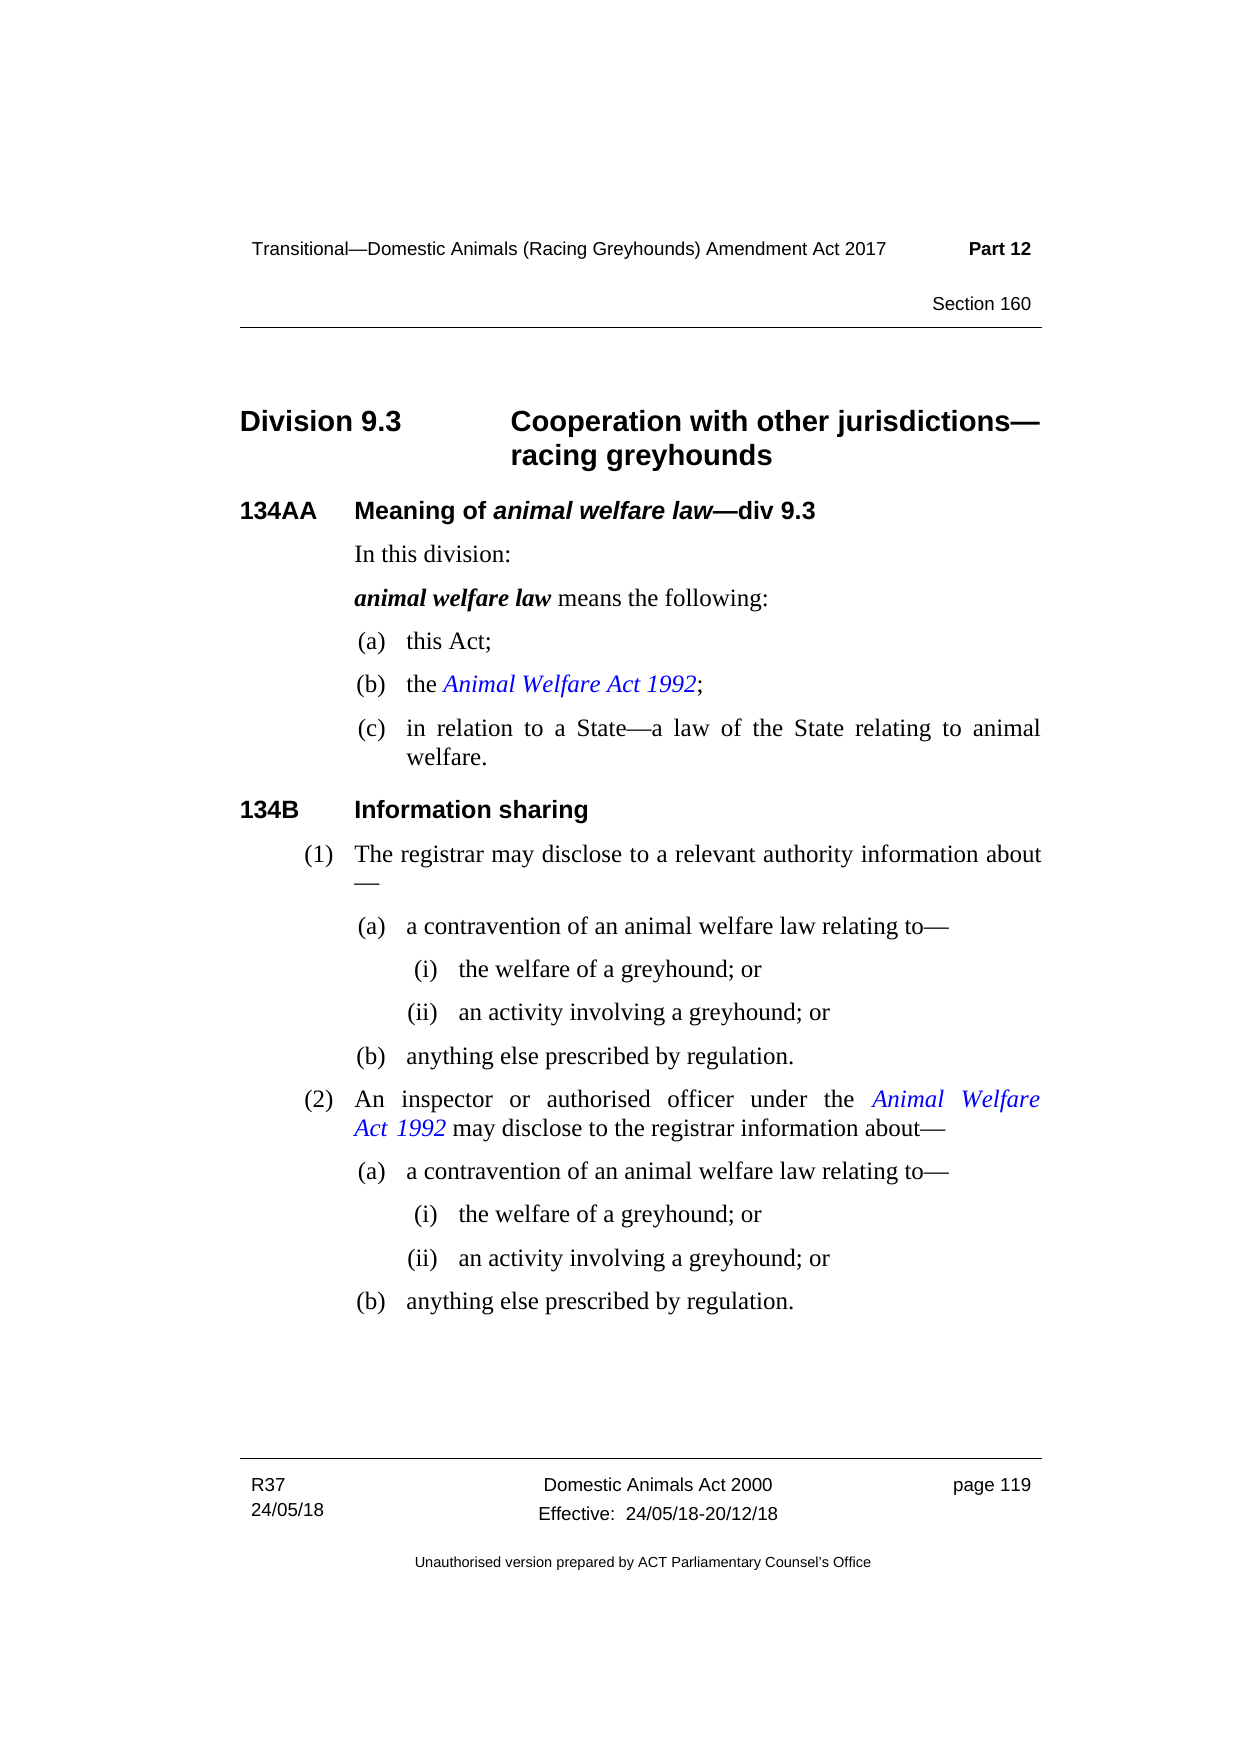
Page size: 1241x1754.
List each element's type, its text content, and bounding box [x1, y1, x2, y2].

text (i) the welfare of a greyhound; or [239, 954, 1042, 983]
text (i) the welfare of a greyhound; or [239, 1199, 1042, 1228]
text 134B Information sharing [239, 795, 1042, 824]
text (a) a contravention of an animal welfare law relating to— [239, 911, 1042, 939]
text (a) this Act; [239, 626, 1042, 655]
text (b) anything else prescribed by regulation. [239, 1041, 1042, 1069]
text In this division: [354, 539, 1042, 568]
text (c) in relation to a State—a law of the State relating to animal welfare. [239, 713, 1042, 770]
text animal welfare law means the following: [354, 583, 1042, 612]
text (2) An inspector or authorised officer under the Animal Welfare Act 1992 may disclose to the registrar information about— [239, 1084, 1042, 1142]
text (b) anything else prescribed by regulation. [239, 1286, 1042, 1315]
text Division 9.3 Cooperation with other jurisdictions—racing greyhounds [239, 404, 1042, 471]
text (a) a contravention of an animal welfare law relating to— [239, 1156, 1042, 1185]
text (ii) an activity involving a greyhound; or [239, 997, 1042, 1026]
text (1) The registrar may disclose to a relevant authority information about— [239, 839, 1042, 896]
text 134AA Meaning of animal welfare law—div 9.3 [239, 496, 1042, 525]
text (ii) an activity involving a greyhound; or [239, 1243, 1042, 1272]
text (b) the Animal Welfare Act 1992; [239, 669, 1042, 698]
